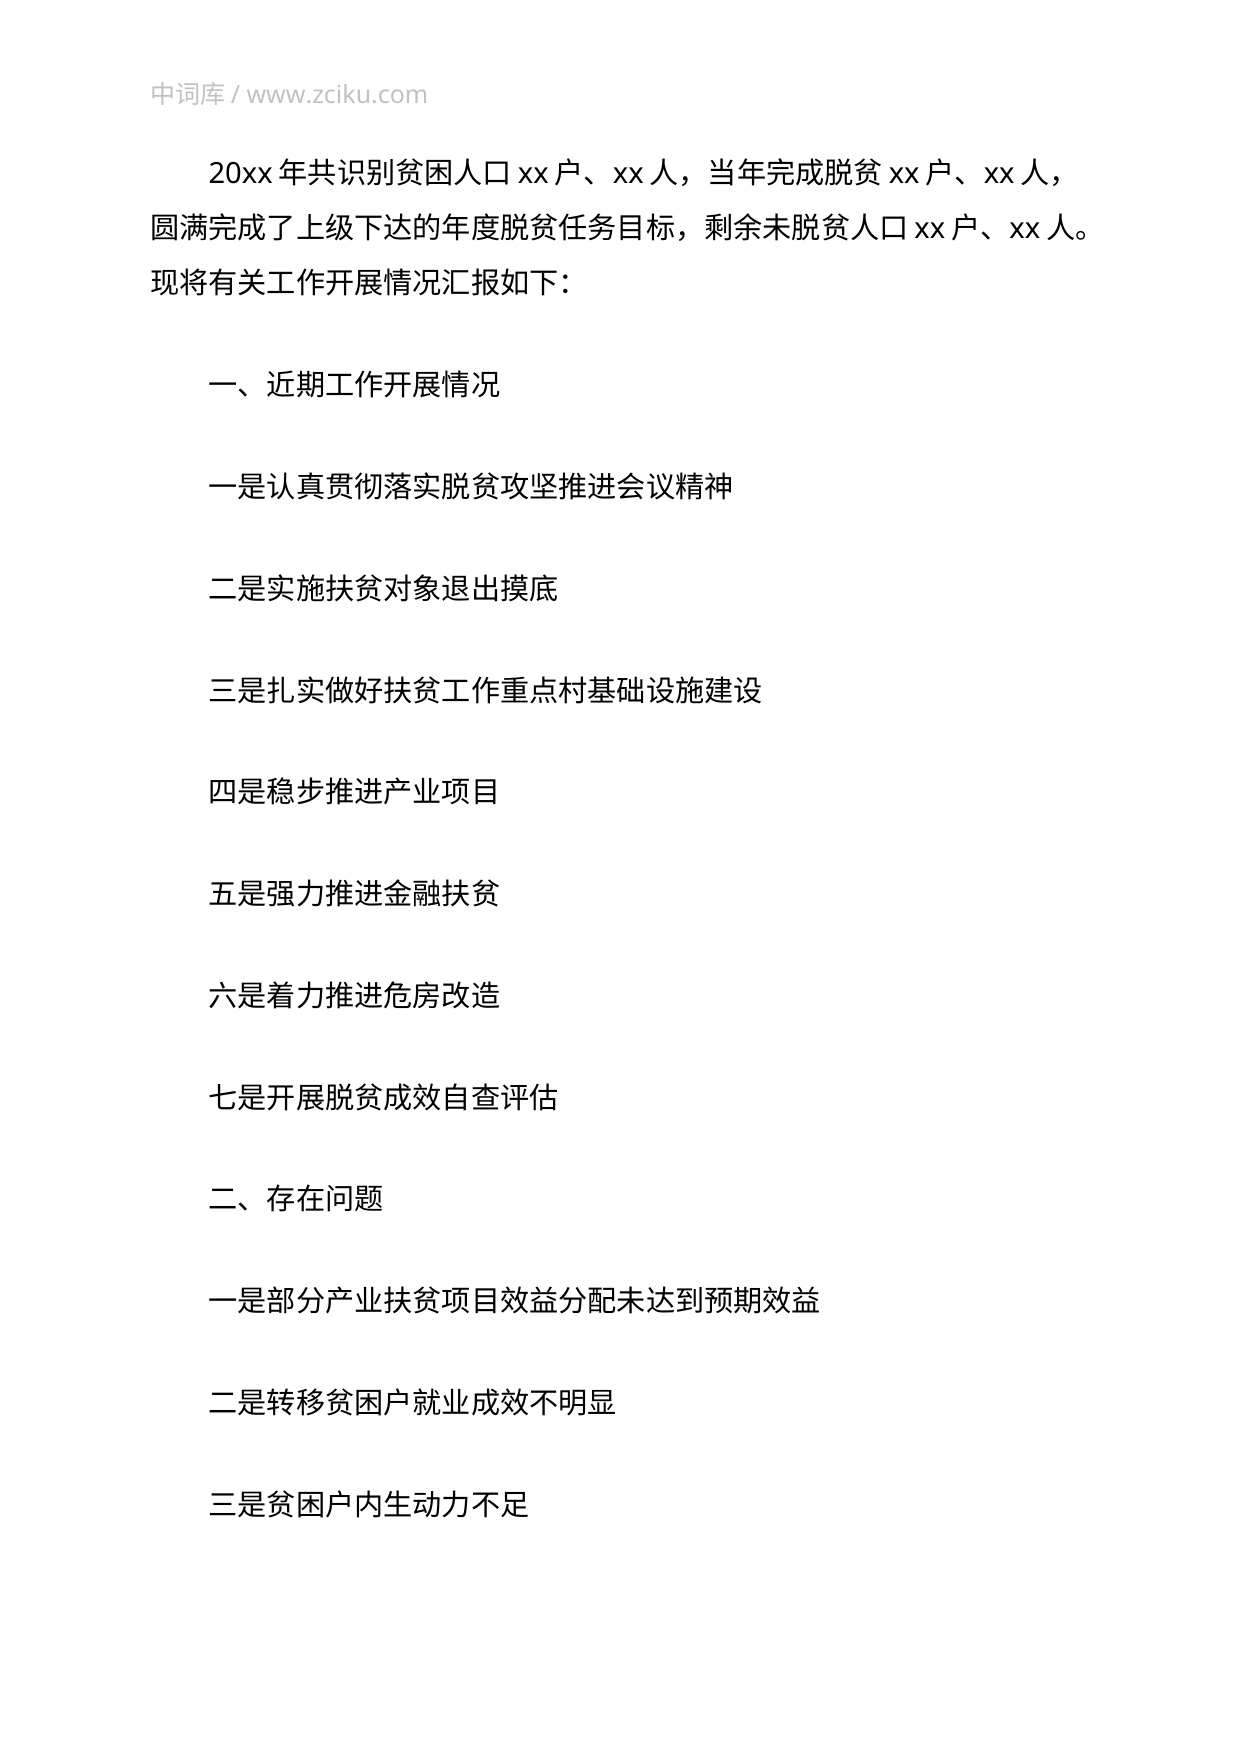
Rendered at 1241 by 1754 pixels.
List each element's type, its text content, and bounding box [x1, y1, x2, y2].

text 七是开展脱贫成效自查评估 [150, 1074, 1090, 1116]
text 二是转移贫困户就业成效不明显 [150, 1379, 1090, 1422]
text 六是着力推进危房改造 [150, 972, 1090, 1015]
text 二、存在问题 [150, 1176, 1090, 1218]
text 一是部分产业扶贫项目效益分配未达到预期效益 [150, 1278, 1090, 1320]
text 20xx年共识别贫困人口xx户、xx人，当年完成脱贫xx户、xx人，圆满完成了上级下达的年度脱贫任务目标，剩余未脱贫人口xx户、xx人。现将有关工作开展情况汇报如下： [150, 150, 1090, 302]
text 二是实施扶贫对象退出摸底 [150, 565, 1090, 608]
text 三是贫困户内生动力不足 [150, 1481, 1090, 1523]
text 一是认真贯彻落实脱贫攻坚推进会议精神 [150, 463, 1090, 506]
text 五是强力推进金融扶贫 [150, 871, 1090, 913]
text 三是扎实做好扶贫工作重点村基础设施建设 [150, 667, 1090, 709]
text 四是稳步推进产业项目 [150, 769, 1090, 811]
text 一、近期工作开展情况 [150, 362, 1090, 404]
